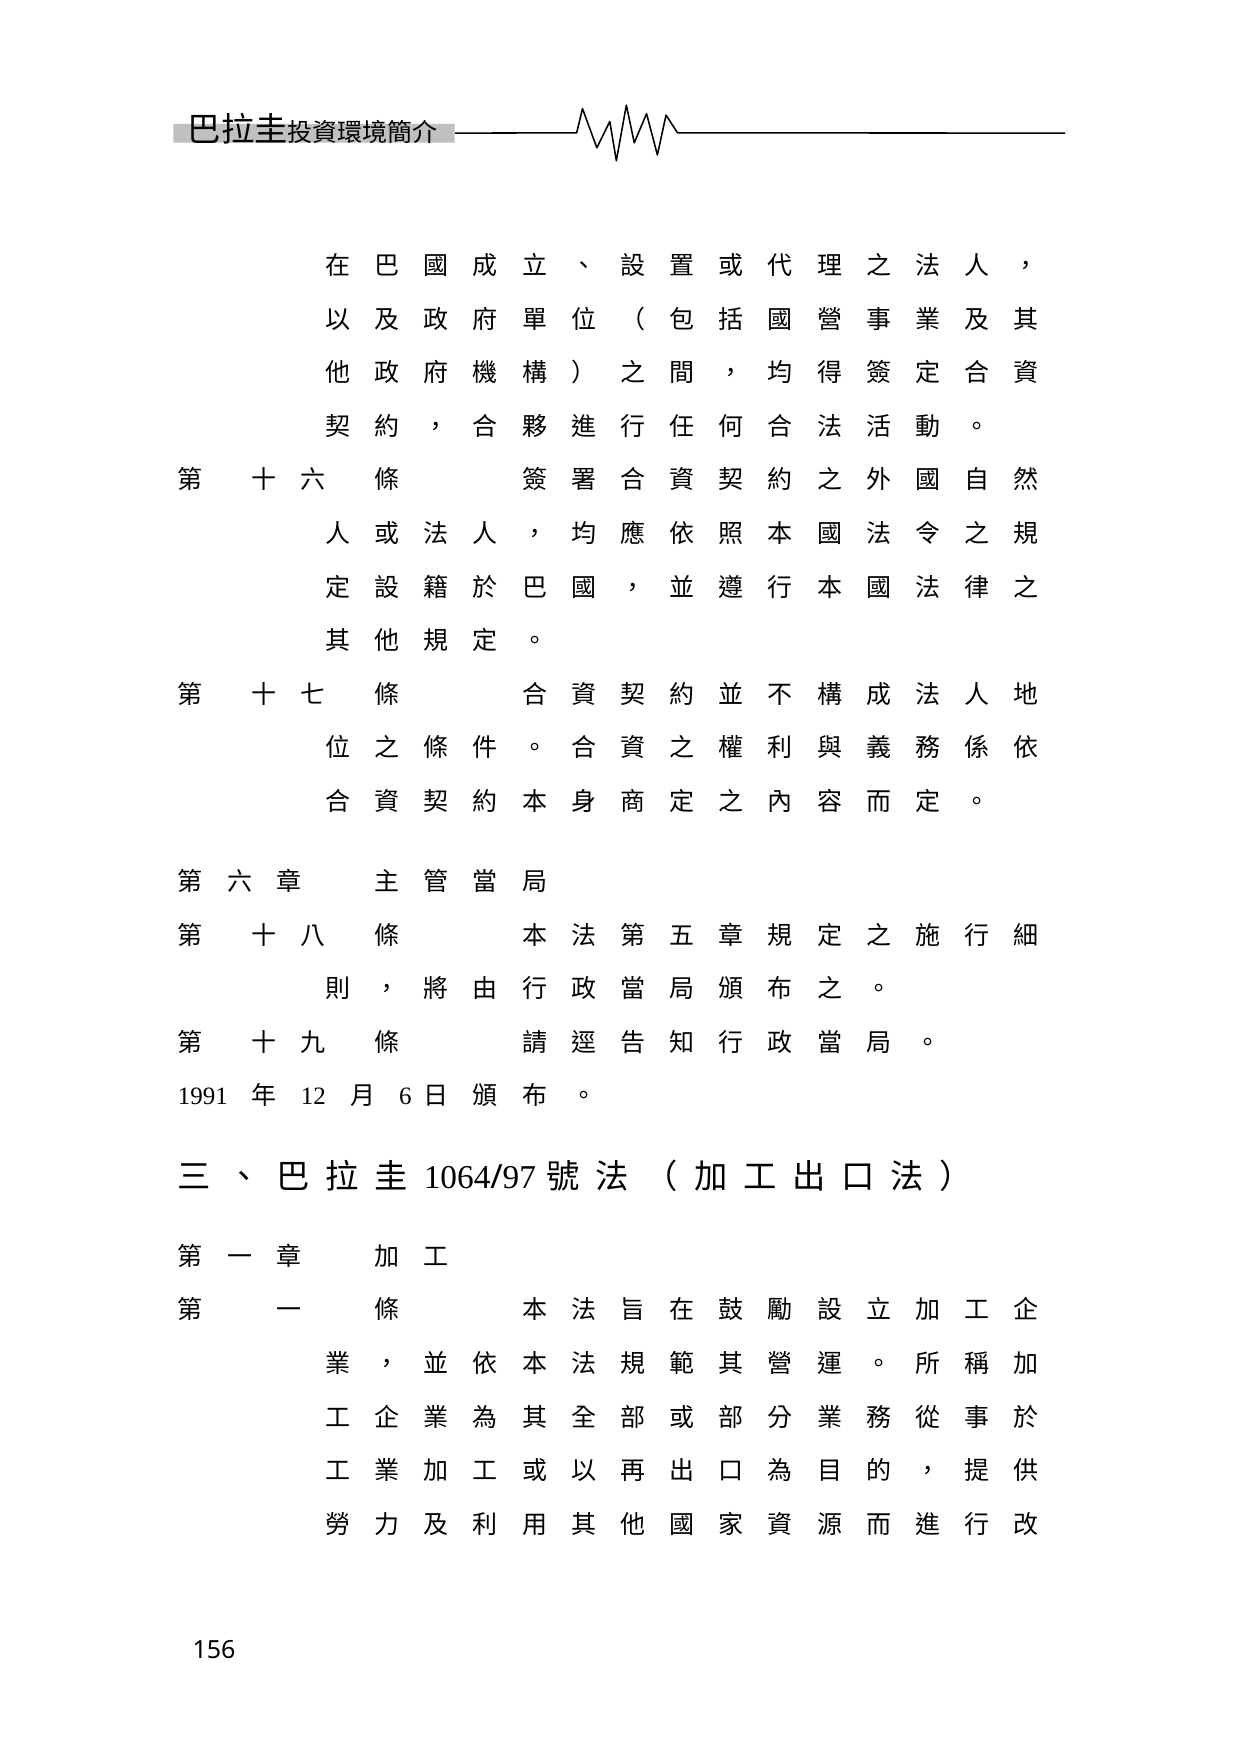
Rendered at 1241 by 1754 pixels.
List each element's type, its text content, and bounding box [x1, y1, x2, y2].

text 三、巴拉圭1064/97號法（加工出口法） [178, 1147, 1063, 1201]
text 第 十九 條 請逕告知行政當局。 [178, 1013, 1063, 1067]
text 第一章 加工 [178, 1228, 1063, 1281]
text 第六章 主管當局 [178, 853, 1063, 906]
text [178, 1281, 1063, 1549]
text 第 十六 條 簽署合資契約之外國自然人或法人，均應依照本國法令之規定設籍於巴國，並遵行本國法律之其他規定。 [178, 451, 1063, 666]
text 第 十八 條 本法第五章規定之施行細則，將由行政當局頒布之。 [178, 906, 1063, 1013]
text 頒布。 [178, 1067, 1063, 1121]
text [178, 237, 1063, 451]
text 第 十七 條 合資契約並不構成法人地位之條件。合資之權利與義務係依合資契約本身商定之內容而定。 [178, 666, 1063, 826]
